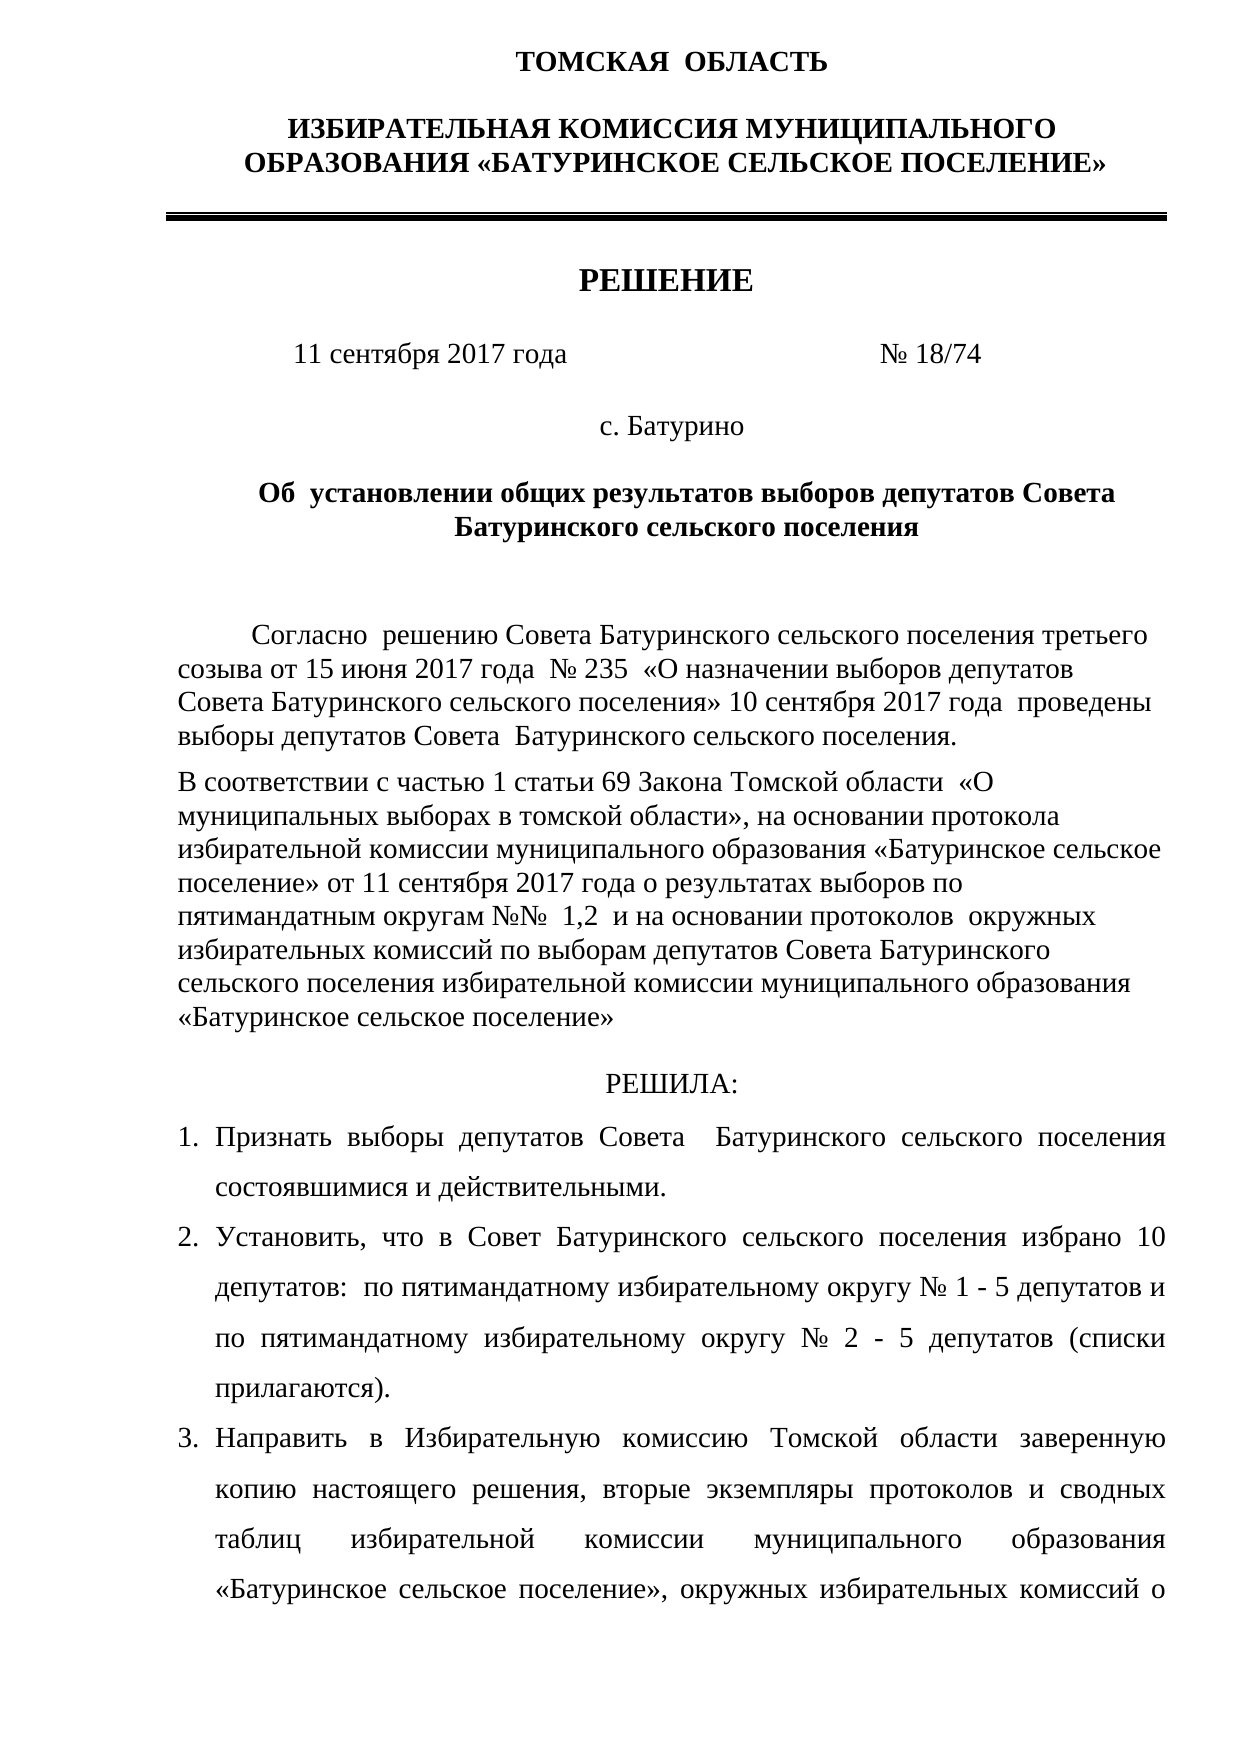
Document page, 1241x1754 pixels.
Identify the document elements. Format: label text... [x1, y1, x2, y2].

subtitle ТОМСКАЯ ОБЛАСТЬ [177, 44, 1167, 78]
text РЕШИЛА: [177, 1066, 1167, 1099]
text с. Батурино [177, 408, 1167, 442]
text ОБРАЗОВАНИЯ «БАТУРИНСКОЕ СЕЛЬСКОЕ ПОСЕЛЕНИЕ» [177, 145, 1167, 178]
table_header РЕШЕНИЕ [166, 221, 1167, 336]
list Установить, что в Совет Батуринского сельского поселения избрано 10 депутатов: по пятимандатному избирательному округу № 1 - 5 депутатов и по пятимандатному избирательному округу № 2 - 5 депутатов (списки прилагаются). [177, 1219, 1167, 1404]
text Об установлении общих результатов выборов депутатов Совета Батуринского сельского поселения [207, 476, 1167, 543]
table_cell № 18/74 [694, 336, 1167, 380]
text Согласно решению Совета Батуринского сельского поселения третьего созыва от 15 июня 2017 года № 235 «О назначении выборов депутатов Совета Батуринского сельского поселения» 10 сентября 2017 года проведены выборы депутатов Совета Батуринского сельского поселения. [177, 617, 1167, 752]
text В соответствии с частью 1 статьи 69 Закона Томской области «О муниципальных выборах в томской области», на основании протокола избирательной комиссии муниципального образования «Батуринское сельское поселение» от 11 сентября 2017 года о результатах выборов по пятимандатным округам №№ 1,2 и на основании протоколов окружных избирательных комиссий по выборам депутатов Совета Батуринского сельского поселения избирательной комиссии муниципального образования «Батуринское сельское поселение» [177, 764, 1167, 1032]
table_cell 11 сентября 2017 года [166, 336, 694, 380]
list Признать выборы депутатов Совета Батуринского сельского поселения состоявшимися и действительными. [177, 1119, 1167, 1202]
text ИЗБИРАТЕЛЬНАЯ КОМИССИЯ МУНИЦИПАЛЬНОГО [177, 111, 1167, 145]
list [177, 1421, 1167, 1605]
